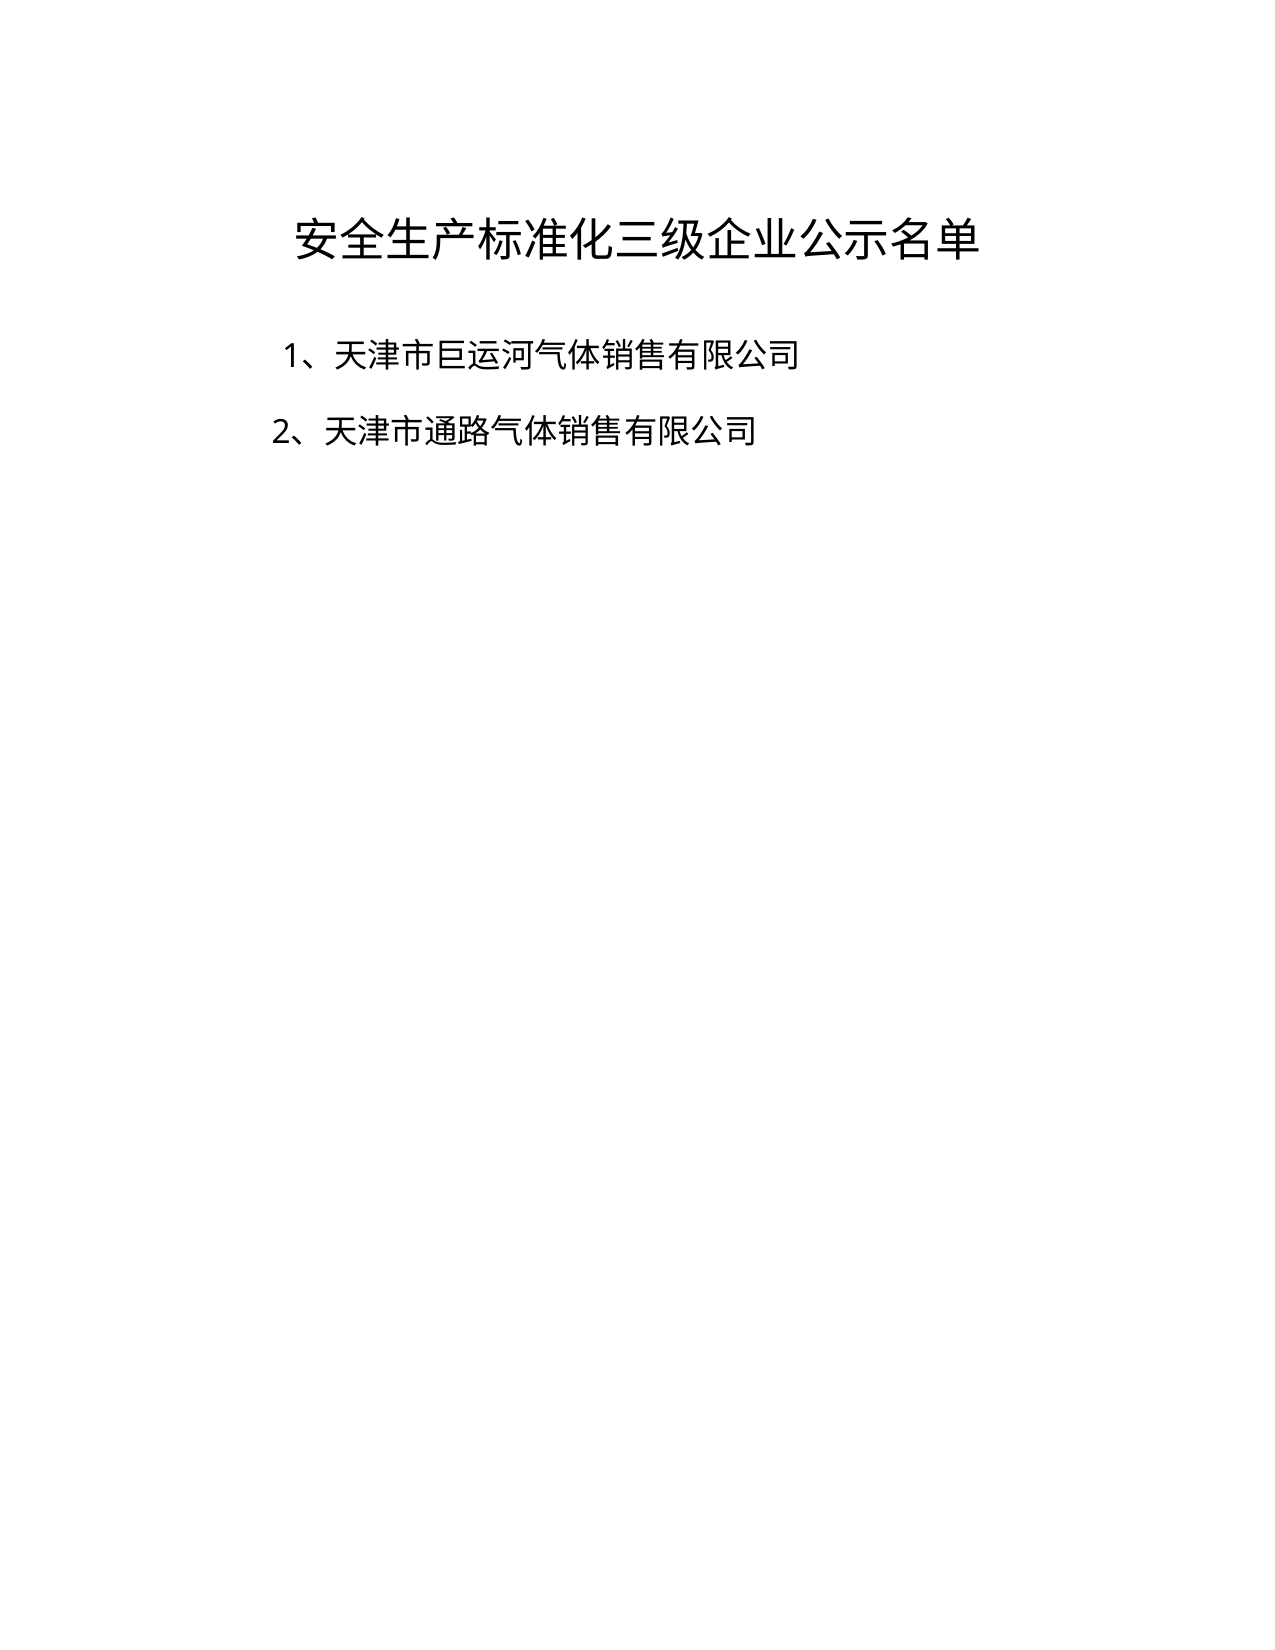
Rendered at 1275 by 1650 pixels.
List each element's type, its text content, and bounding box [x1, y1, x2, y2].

text 2、天津市通路气体销售有限公司 [187, 405, 1087, 453]
text 安全生产标准化三级企业公示名单 [187, 210, 1087, 268]
text 1、天津市巨运河气体销售有限公司 [187, 328, 1087, 377]
